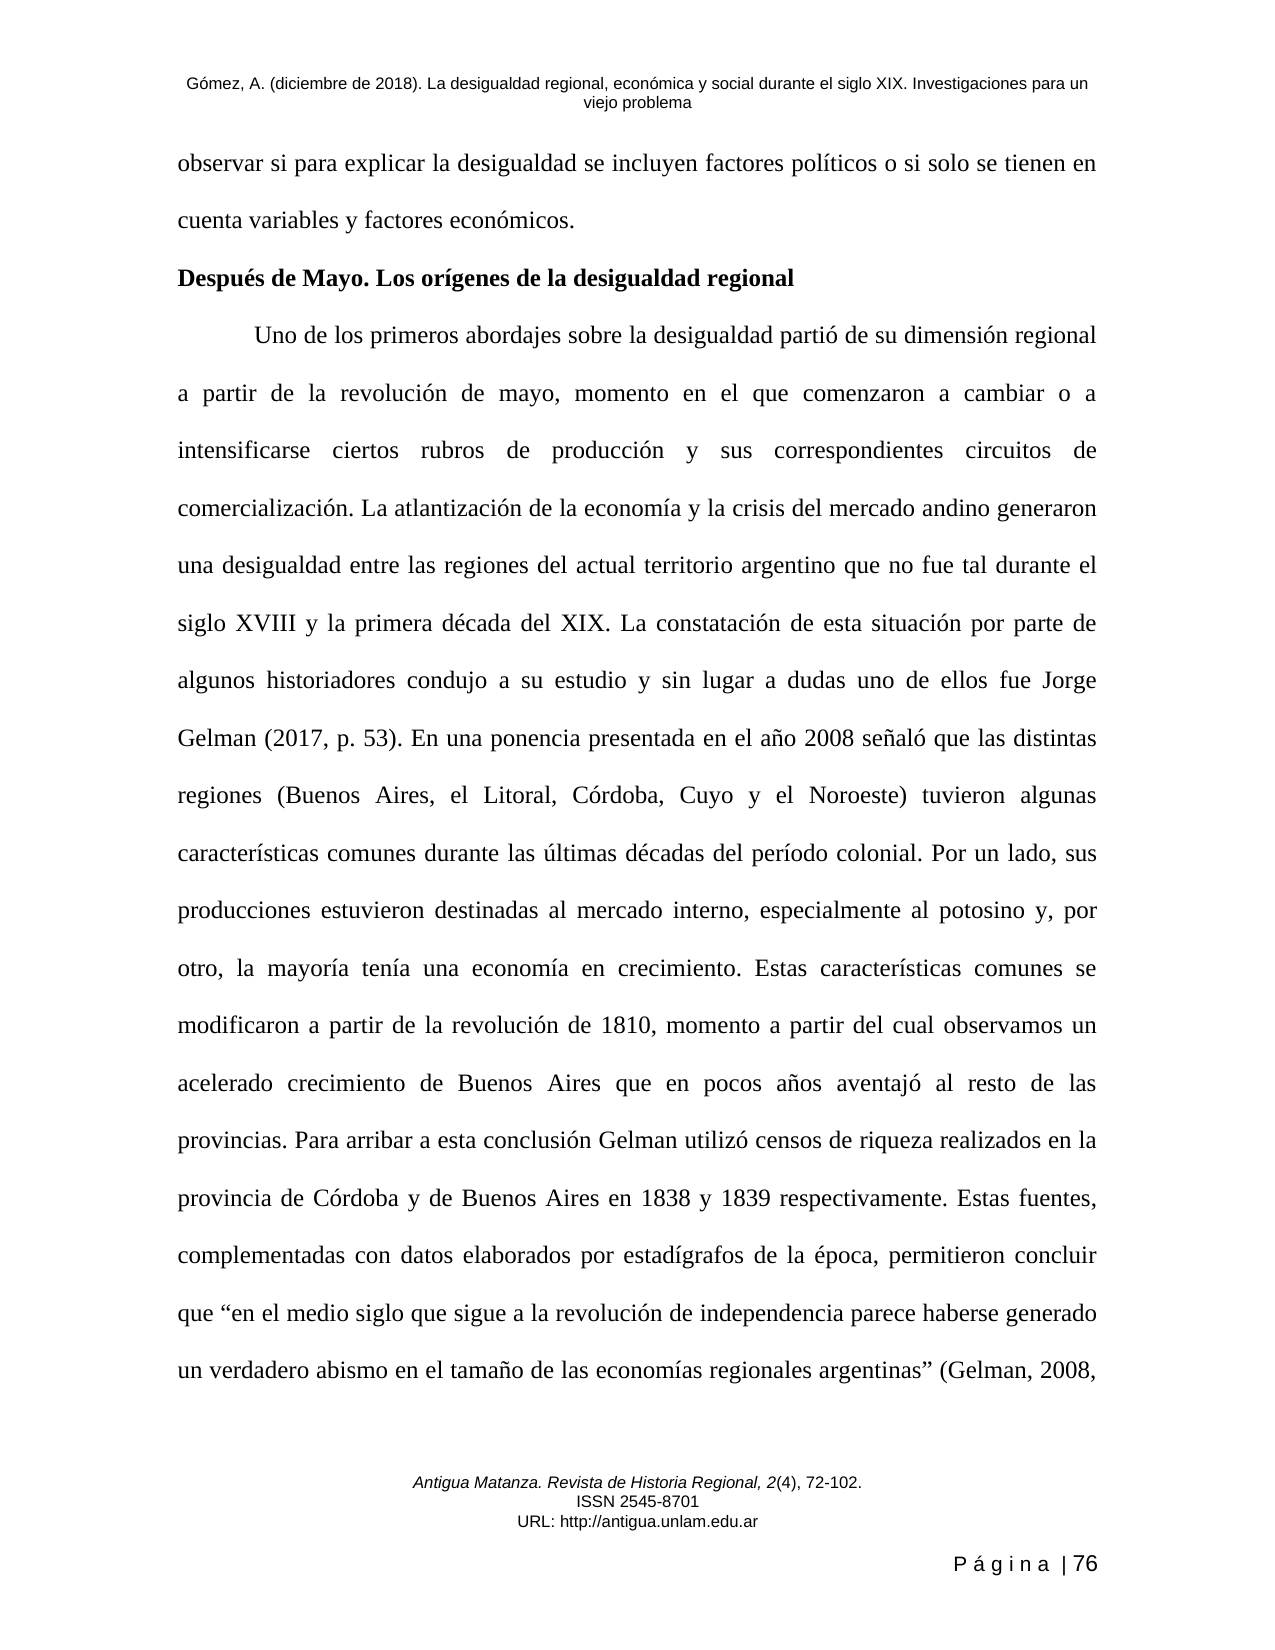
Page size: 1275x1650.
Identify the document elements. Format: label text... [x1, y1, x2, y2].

text Después de Mayo. Los orígenes de la desigualdad regional [177, 263, 1098, 291]
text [177, 320, 1098, 1384]
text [177, 148, 1098, 234]
